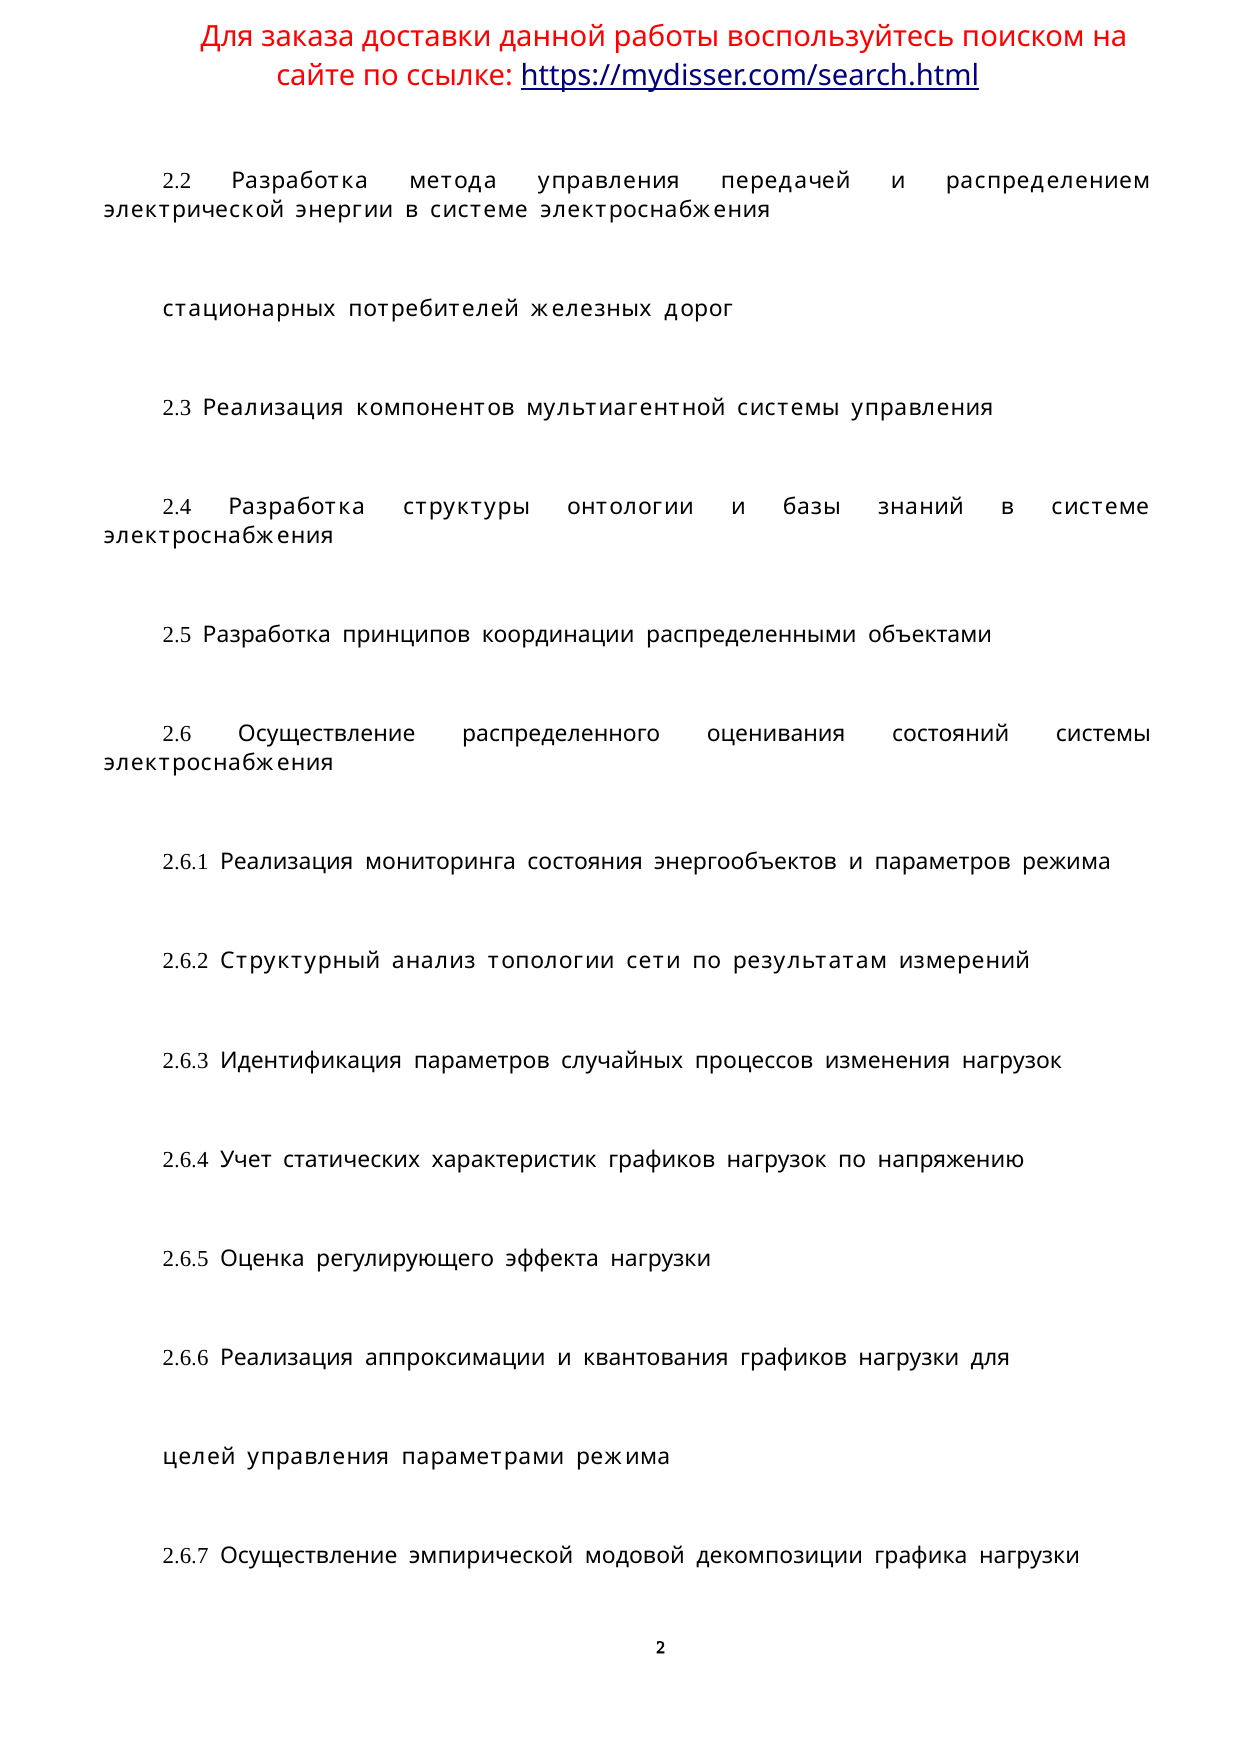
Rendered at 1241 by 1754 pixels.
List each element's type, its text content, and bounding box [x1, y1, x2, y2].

text 2.6 Осуществление распределенного оценивания состояний системы электроснабжения [103, 718, 1152, 775]
text 2.6.1 Реализация мониторинга состояния энергообъектов и параметров режима [103, 846, 1152, 874]
text 2.2 Разработка метода управления передачей и распределением электрической энергии в системе электроснабжения [103, 164, 1152, 222]
text 2.6.2 Структурный анализ топологии сети по результатам измерений [103, 945, 1152, 974]
text 2.4 Разработка структуры онтологии и базы знаний в системе электроснабжения [103, 491, 1152, 548]
text 2.6.6 Реализация аппроксимации и квантования графиков нагрузки для [103, 1342, 1152, 1370]
text 2.6.4 Учет статических характеристик графиков нагрузок по напряжению [103, 1143, 1152, 1172]
text 2.6.5 Оценка регулирующего эффекта нагрузки [103, 1242, 1152, 1271]
text целей управления параметрами режима [103, 1441, 1152, 1469]
text 2.6.3 Идентификация параметров случайных процессов изменения нагрузок [103, 1044, 1152, 1073]
text стационарных потребителей железных дорог [103, 292, 1152, 321]
text 2.6.7 Осуществление эмпирической модовой декомпозиции графика нагрузки [103, 1540, 1152, 1569]
text 2.5 Разработка принципов координации распределенными объектами [103, 619, 1152, 647]
text 2.3 Реализация компонентов мультиагентной системы управления [103, 392, 1152, 420]
